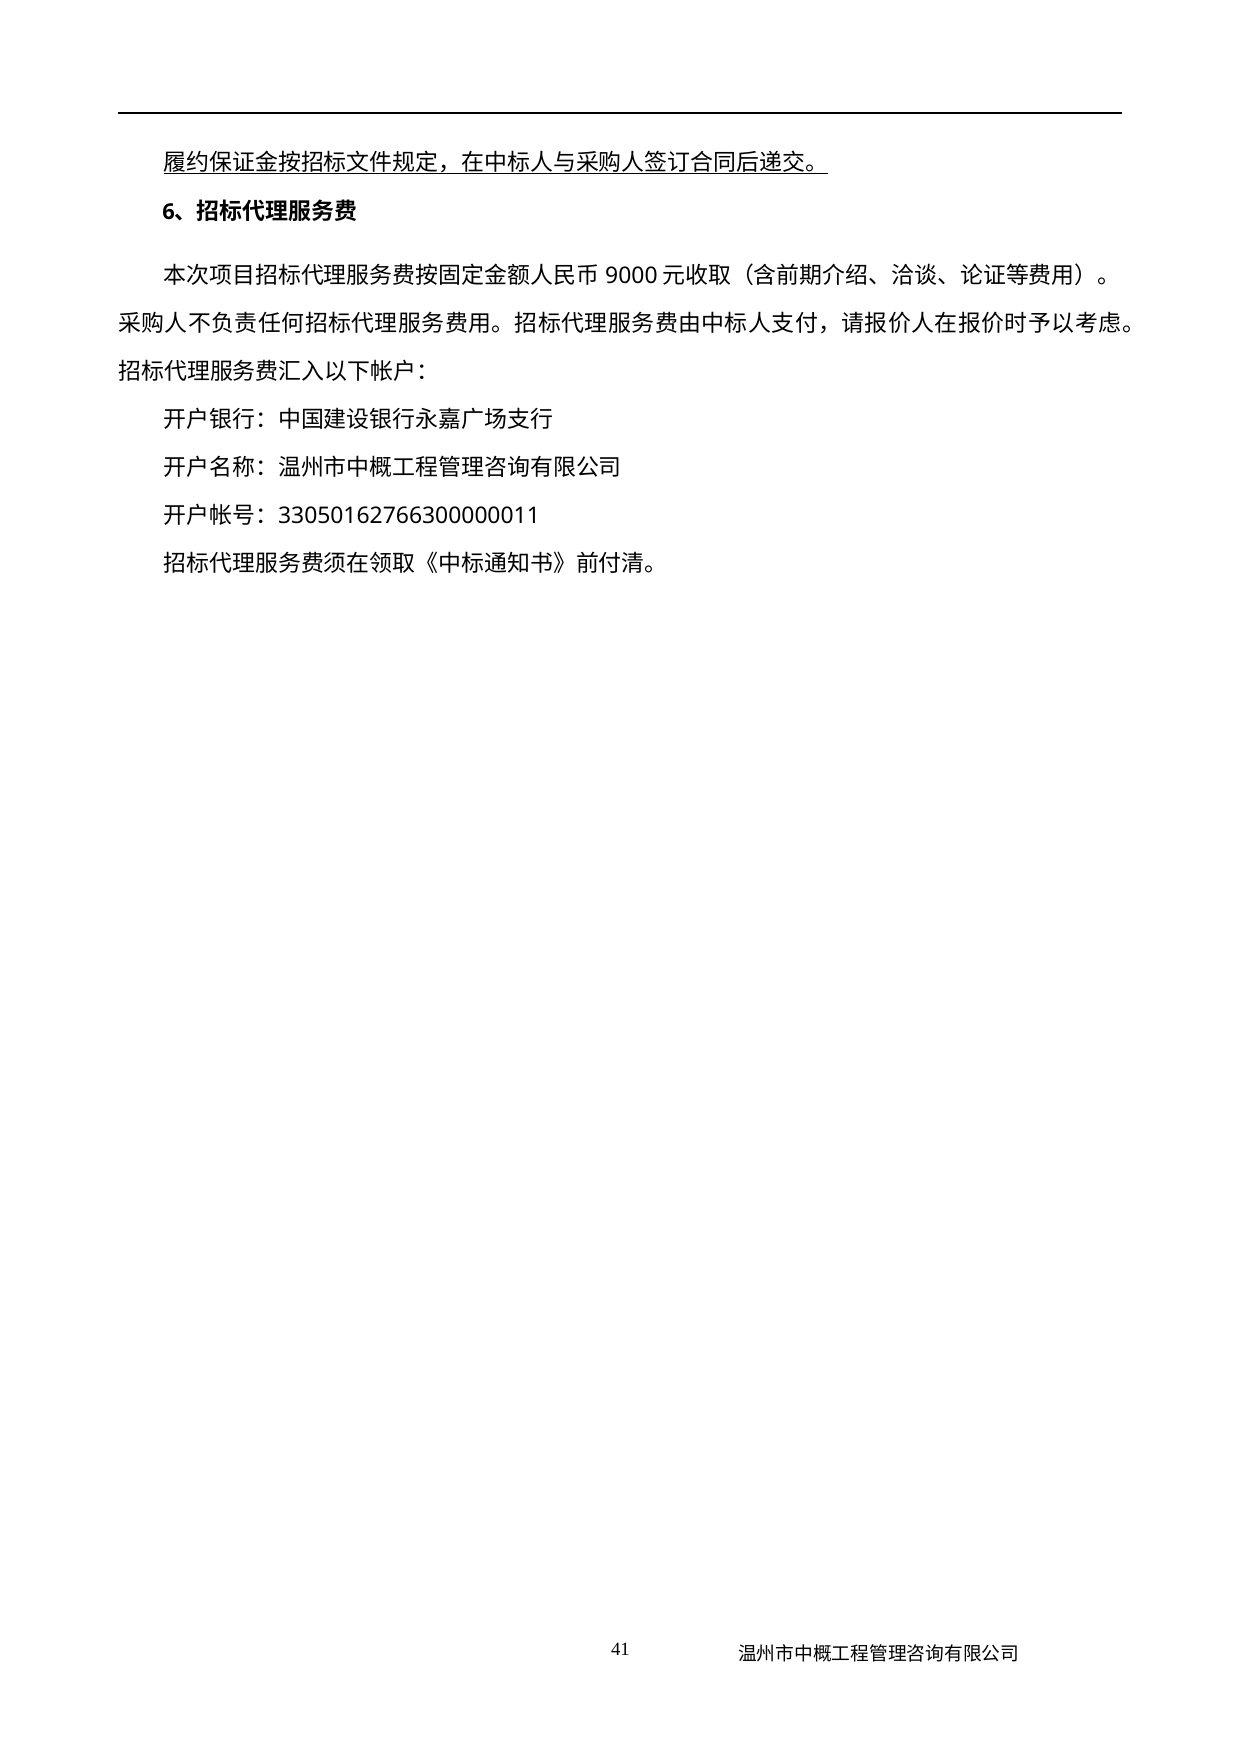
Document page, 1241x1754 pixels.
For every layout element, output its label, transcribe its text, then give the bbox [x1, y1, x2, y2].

text 履约保证金按招标文件规定，在中标人与采购人签订合同后递交。 [118, 129, 1122, 177]
text 本次项目招标代理服务费按固定金额人民币9000元收取（含前期介绍、洽谈、论证等费用）。采购人不负责任何招标代理服务费用。招标代理服务费由中标人支付，请报价人在报价时予以考虑。招标代理服务费汇入以下帐户： [118, 242, 1122, 386]
text 6、招标代理服务费 [118, 177, 1122, 242]
text 开户帐号：33050162766300000011 [118, 482, 1122, 530]
text 开户名称：温州市中概工程管理咨询有限公司 [118, 434, 1122, 482]
text 开户银行：中国建设银行永嘉广场支行 [118, 386, 1122, 434]
text 招标代理服务费须在领取《中标通知书》前付清。 [118, 530, 1122, 578]
